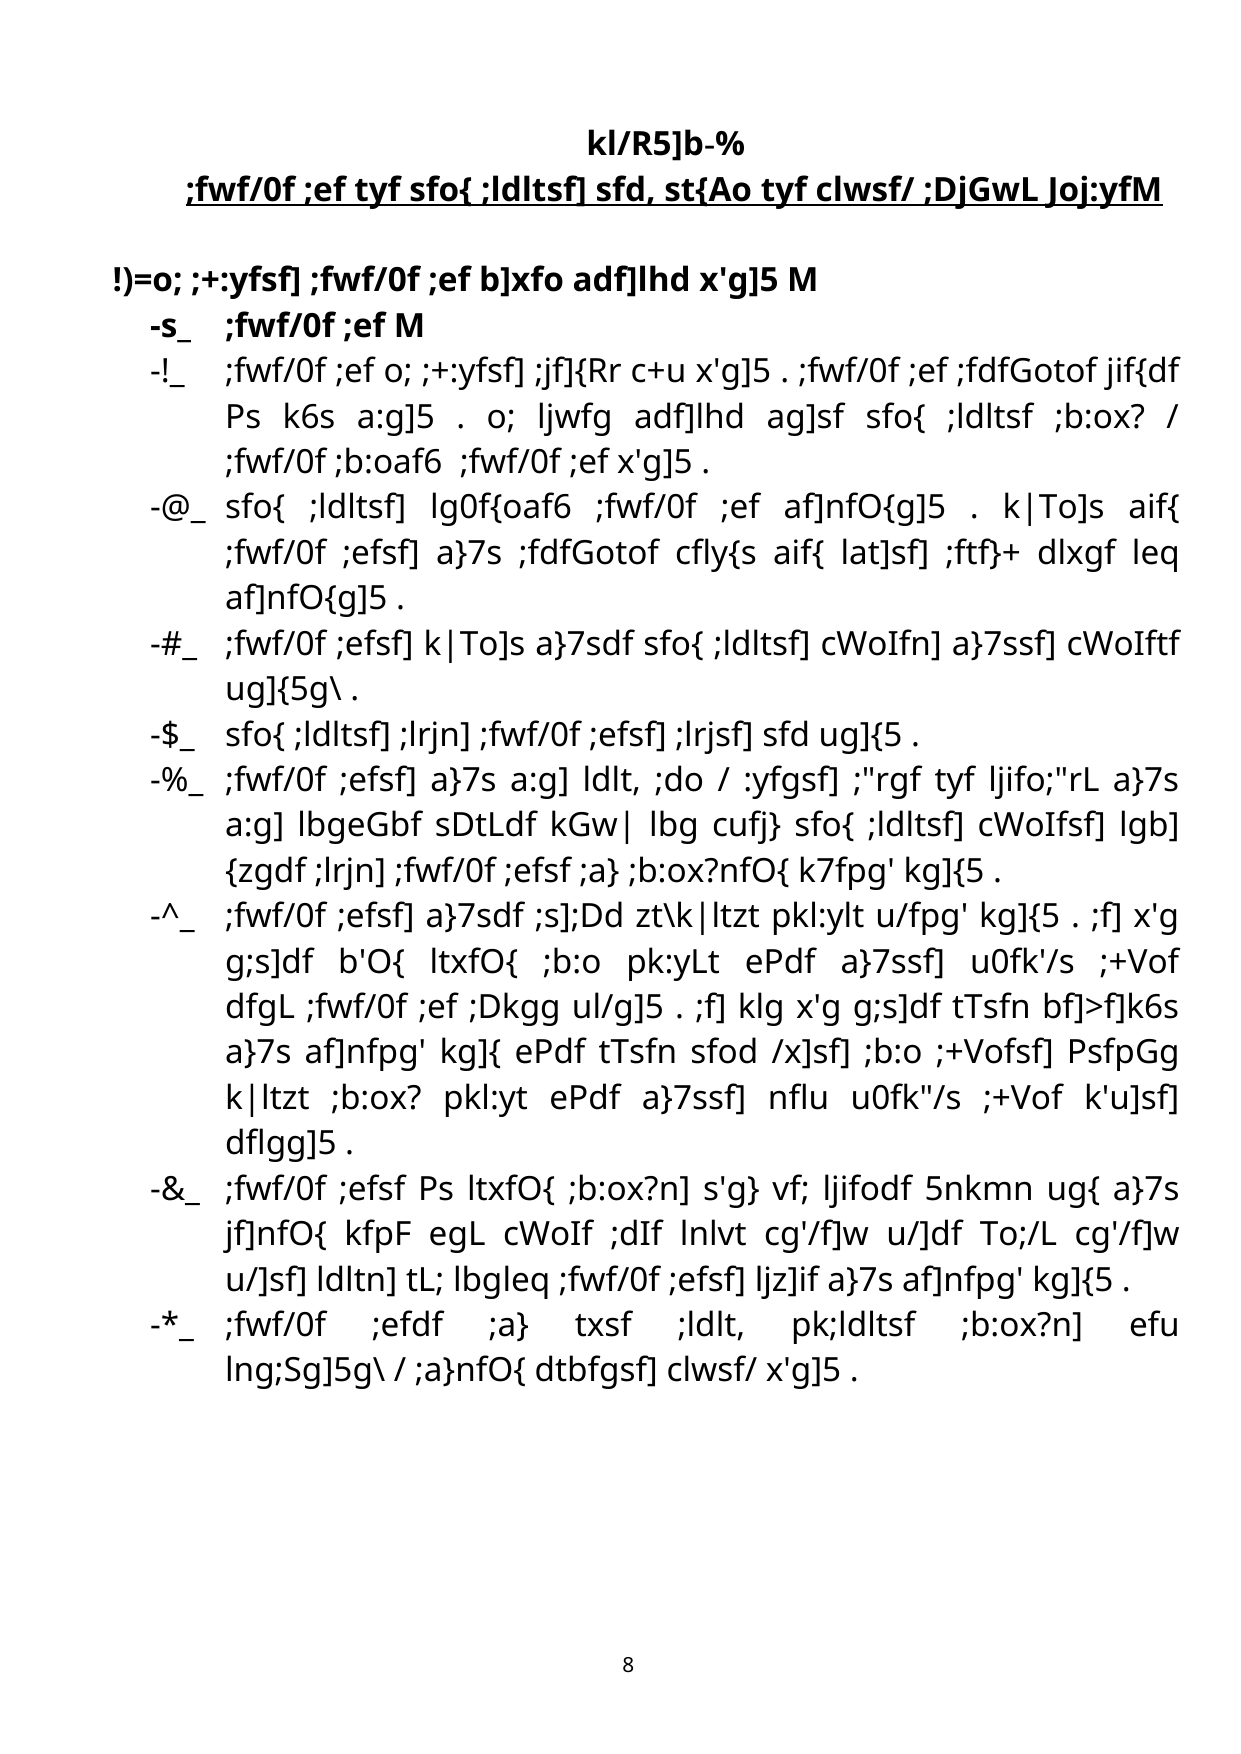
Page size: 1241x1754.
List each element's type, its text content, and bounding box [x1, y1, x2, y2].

text -^_ ;fwf/0f ;efsf] a}7sdf ;s];Dd zt\k|ltzt pkl:ylt u/fpg' kg]{5 . ;f] x'g g;s]df b'O{ ltxfO{ ;b:o pk:yLt ePdf a}7ssf] u0fk'/s ;+Vof dfgL ;fwf/0f ;ef ;Dkgg ul/g]5 . ;f] klg x'g g;s]df tTsfn bf]>f]k6s a}7s af]nfpg' kg]{ ePdf tTsfn sfod /x]sf] ;b:o ;+Vofsf] PsfpGg k|ltzt ;b:ox? pkl:yt ePdf a}7ssf] nflu u0fk"/s ;+Vof k'u]sf] dflgg]5 . [150, 892, 1181, 1164]
text !)=o; ;+:yfsf] ;fwf/0f ;ef b]xfo adf]lhd x'g]5 M [75, 256, 1181, 302]
text -%_ ;fwf/0f ;efsf] a}7s a:g] ldlt, ;do / :yfgsf] ;"rgf tyf ljifo;"rL a}7s a:g] lbgeGbf sDtLdf kGw| lbg cufj} sfo{ ;ldltsf] cWoIfsf] lgb]{zgdf ;lrjn] ;fwf/0f ;efsf ;a} ;b:ox?nfO{ k7fpg' kg]{5 . [150, 756, 1181, 892]
text ;fwf/0f ;ef tyf sfo{ ;ldltsf] sfd, st{Ao tyf clwsf/ ;DjGwL Joj:yfM [75, 165, 1181, 211]
text -#_ ;fwf/0f ;efsf] k|To]s a}7sdf sfo{ ;ldltsf] cWoIfn] a}7ssf] cWoIftf ug]{5g\ . [75, 619, 1181, 710]
text kl/R5]b-% [75, 120, 1181, 165]
text -&_ ;fwf/0f ;efsf Ps ltxfO{ ;b:ox?n] s'g} vf; ljifodf 5nkmn ug{ a}7s jf]nfO{ kfpF egL cWoIf ;dIf lnlvt cg'/f]w u/]df To;/L cg'/f]w u/]sf] ldltn] tL; lbgleq ;fwf/0f ;efsf] ljz]if a}7s af]nfpg' kg]{5 . [150, 1164, 1181, 1301]
text -@_ sfo{ ;ldltsf] lg0f{oaf6 ;fwf/0f ;ef af]nfO{g]5 . k|To]s aif{ ;fwf/0f ;efsf] a}7s ;fdfGotof cfly{s aif{ lat]sf] ;ftf}+ dlxgf leq af]nfO{g]5 . [150, 483, 1181, 619]
text -$_ sfo{ ;ldltsf] ;lrjn] ;fwf/0f ;efsf] ;lrjsf] sfd ug]{5 . [150, 710, 1181, 756]
text -s_ ;fwf/0f ;ef M [75, 302, 1181, 347]
text -!_ ;fwf/0f ;ef o; ;+:yfsf] ;jf]{Rr c+u x'g]5 . ;fwf/0f ;ef ;fdfGotof jif{df Ps k6s a:g]5 . o; ljwfg adf]lhd ag]sf sfo{ ;ldltsf ;b:ox? / ;fwf/0f ;b:oaf6 ;fwf/0f ;ef x'g]5 . [150, 347, 1181, 483]
text -*_ ;fwf/0f ;efdf ;a} txsf ;ldlt, pk;ldltsf ;b:ox?n] efu lng;Sg]5g\ / ;a}nfO{ dtbfgsf] clwsf/ x'g]5 . [150, 1301, 1181, 1392]
